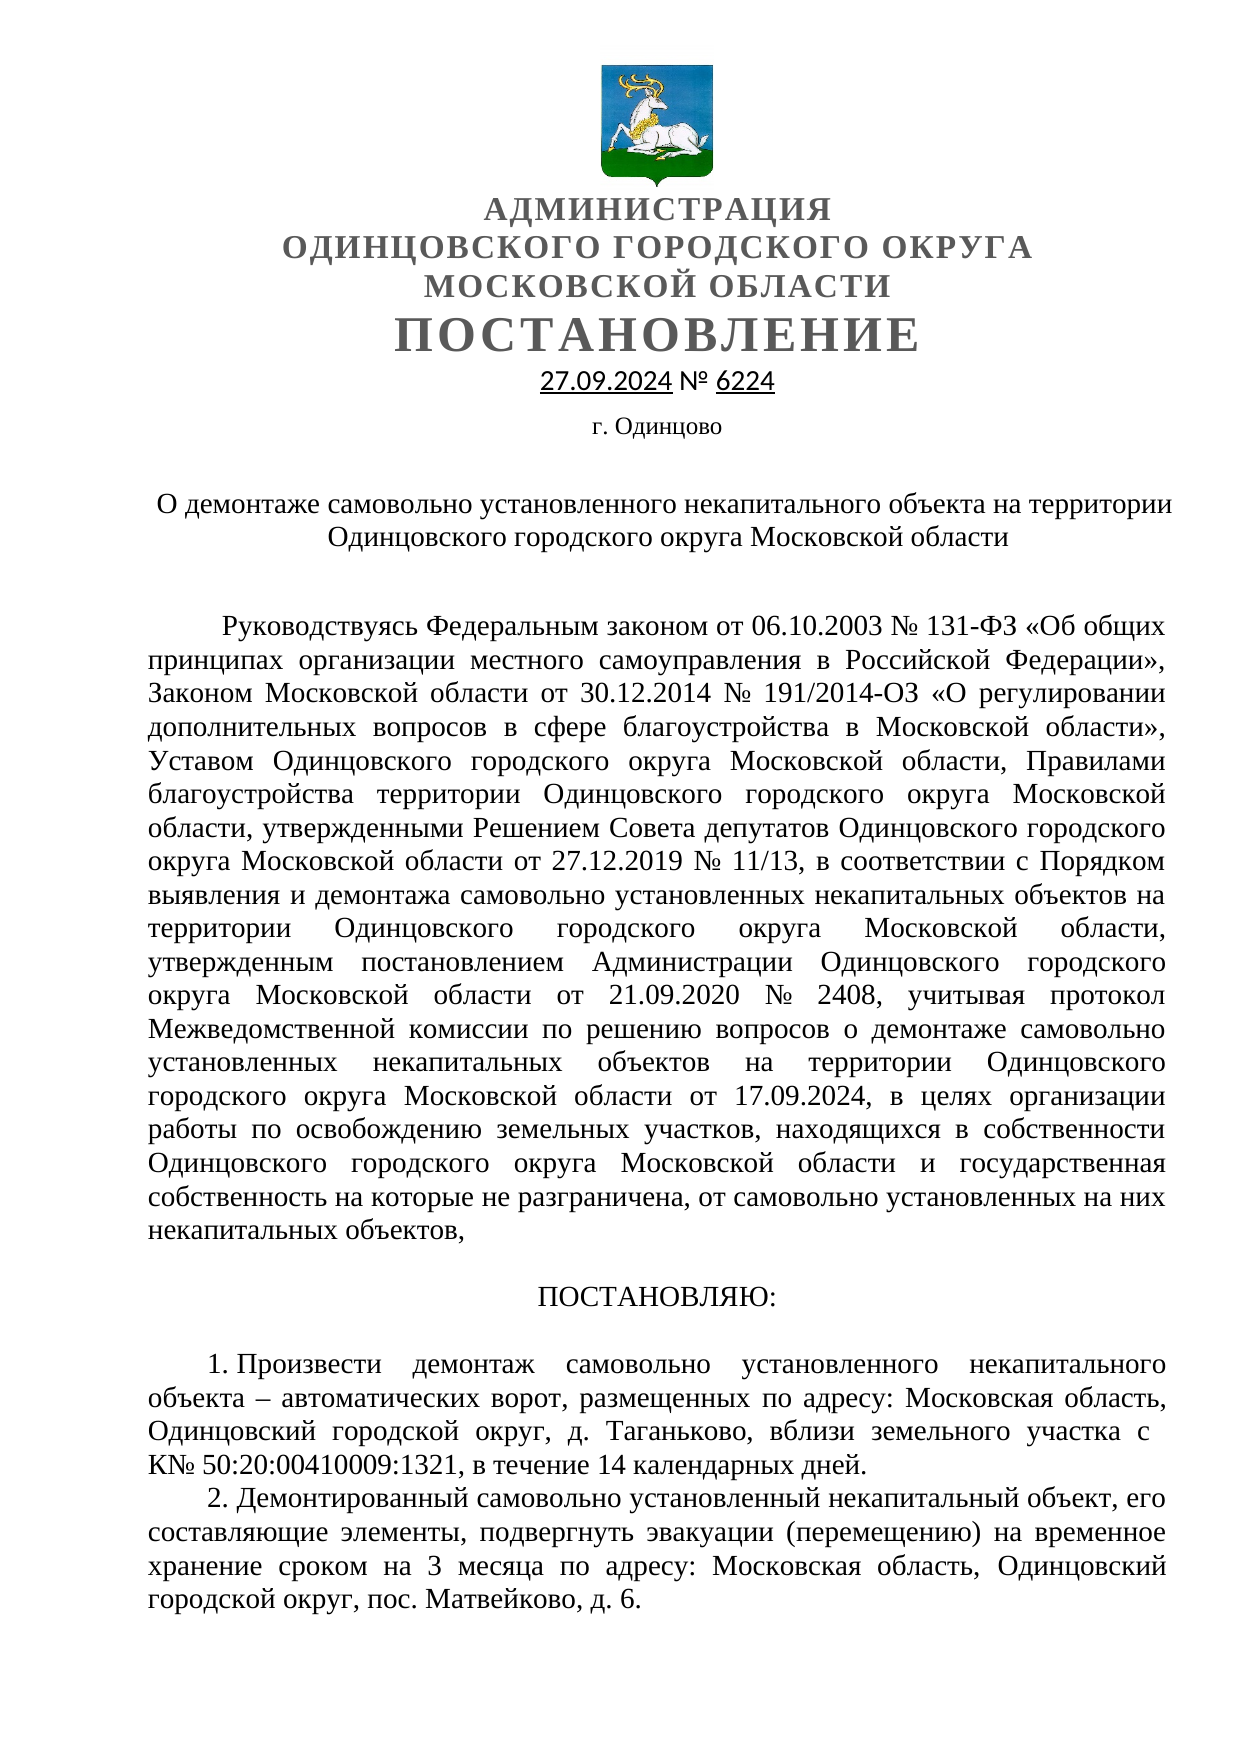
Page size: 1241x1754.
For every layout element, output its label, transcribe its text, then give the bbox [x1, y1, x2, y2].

title Демонтированный самовольно установленный некапитальный объект, его составляющие элементы, подвергнуть эвакуации (перемещению) на временное хранение сроком на 3 месяца по адресу: Московская область, Одинцовский городской округ, пос. Матвейково, д. 6. [148, 1481, 1167, 1615]
text г. Одинцово [148, 411, 1167, 439]
text ПОСТАНОВЛЕНИЕ [148, 304, 1167, 362]
text МОСКОВСКОЙ ОБЛАСТИ [148, 266, 1167, 304]
text Руководствуясь Федеральным законом от 06.10.2003 № 131-ФЗ «Об общих принципах организации местного самоуправления в Российской Федерации», Законом Московской области от 30.12.2014 № 191/2014-ОЗ «О регулировании дополнительных вопросов в сфере благоустройства в Московской области», Уставом Одинцовского городского округа Московской области, Правилами благоустройства территории Одинцовского городского округа Московской области, утвержденными Решением Совета депутатов Одинцовского городского округа Московской области от 27.12.2019 № 11/13, в соответствии с Порядком выявления и демонтажа самовольно установленных некапитальных объектов на территории Одинцовского городского округа Московской области, утвержденным постановлением Администрации Одинцовского городского округа Московской области от 21.09.2020 № 2408, учитывая протокол Межведомственной комиссии по решению вопросов о демонтаже самовольно установленных некапитальных объектов на территории Одинцовского городского округа Московской области от 17.09.2024, в целях организации работы по освобождению земельных участков, находящихся в собственности Одинцовского городского округа Московской области и государственная собственность на которые не разграничена, от самовольно установленных на них некапитальных объектов, [148, 608, 1167, 1246]
text АДМИНИСТРАЦИЯ [148, 189, 1167, 228]
text ПОСТАНОВЛЯЮ: [148, 1279, 1167, 1313]
text ОДИНЦОВСКОГО ГОРОДСКОГО ОКРУГА [148, 228, 1167, 266]
table_header О демонтаже самовольно установленного некапитального объекта на территории Одинцовского городского округа Московской области [133, 452, 1196, 575]
text 27.09.2024 № 6224 [148, 362, 1167, 397]
picture [600, 44, 714, 190]
title Произвести демонтаж самовольно установленного некапитального объекта – автоматических ворот, размещенных по адресу: Московская область, Одинцовский городской округ, д. Таганьково, вблизи земельного участка с К№ 50:20:00410009:1321, в течение 14 календарных дней. [148, 1346, 1167, 1481]
